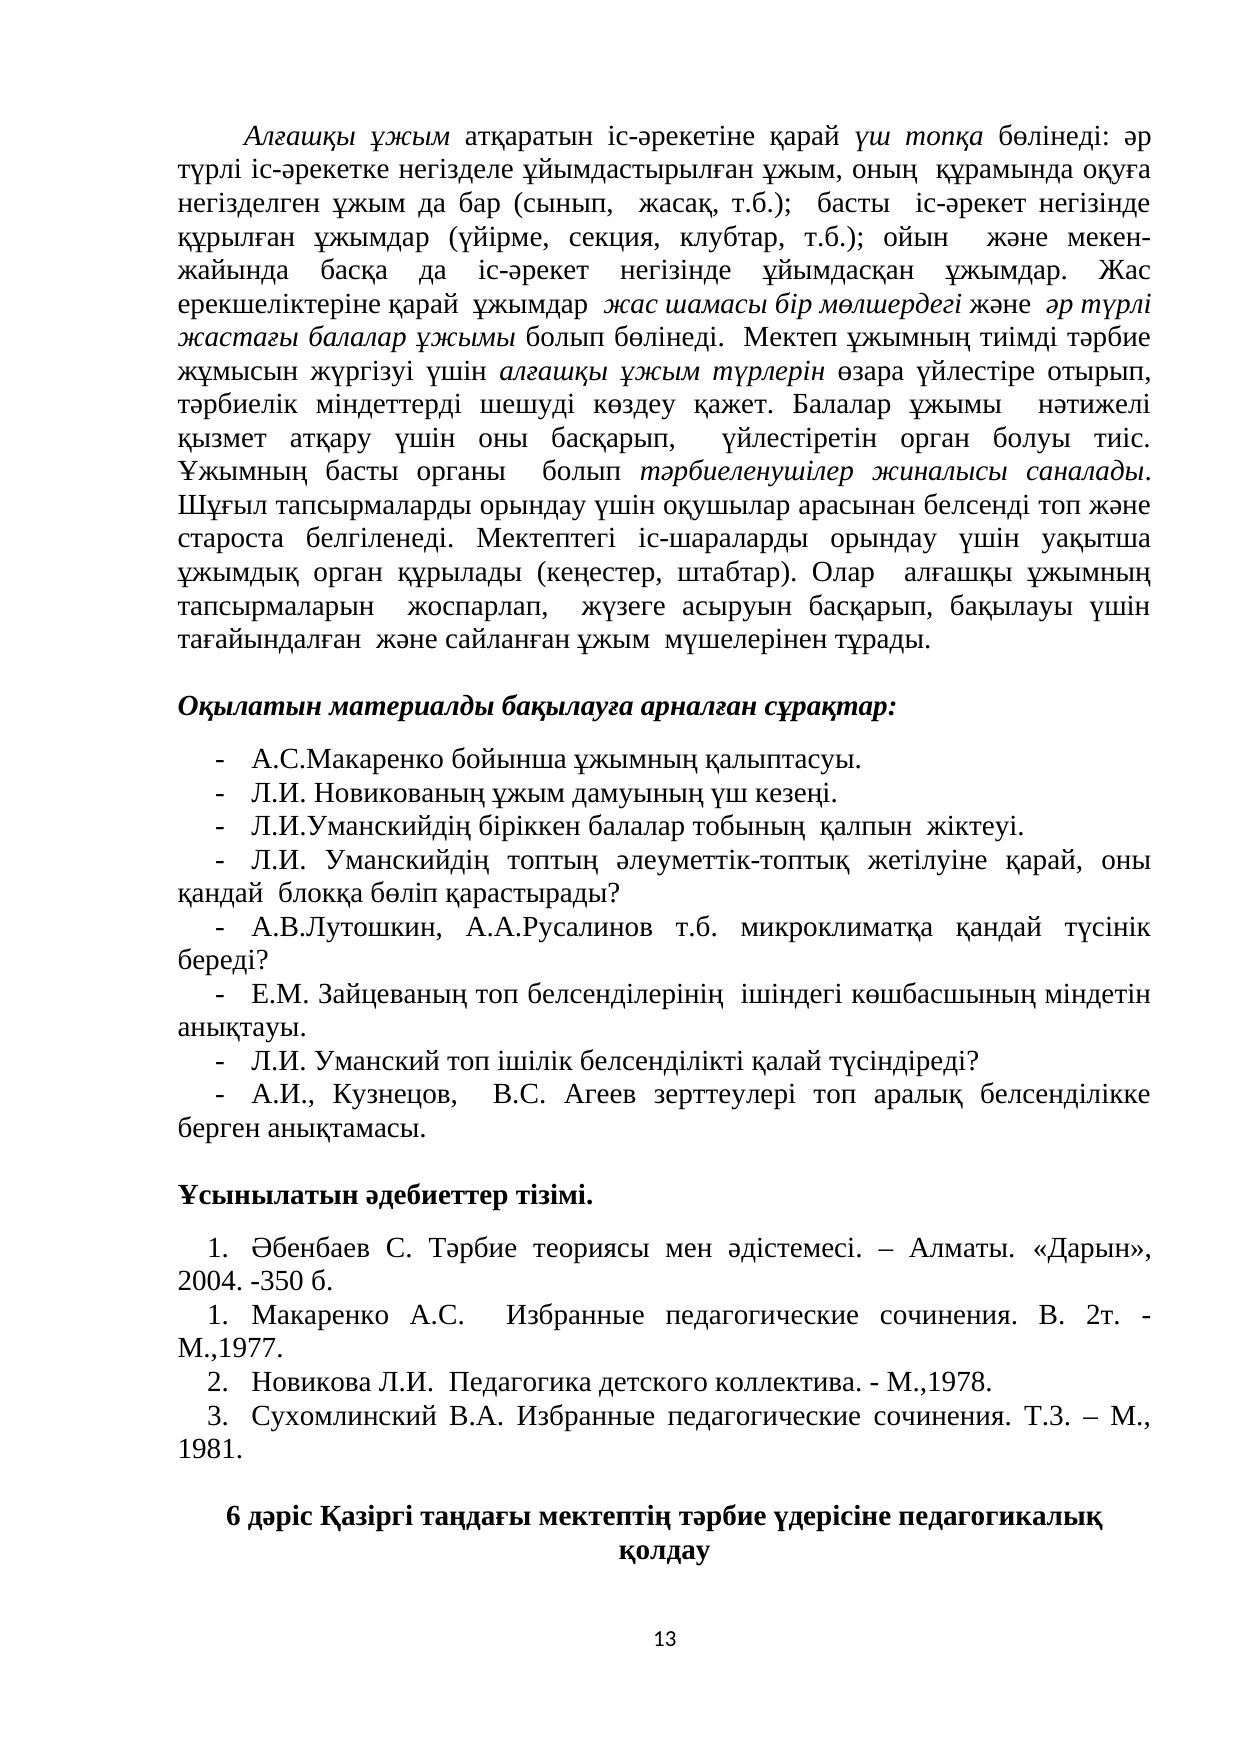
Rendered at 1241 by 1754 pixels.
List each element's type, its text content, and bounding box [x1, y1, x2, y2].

list А.В.Лутошкин, А.А.Русалинов т.б. микроклиматқа қандай түсінік береді? [177, 909, 1152, 976]
list А.И., Кузнецов, В.С. Агеев зерттеулері топ аралық белсенділікке берген анықтамасы. [177, 1077, 1152, 1144]
list Е.М. Зайцеваның топ белсенділерінің ішіндегі көшбасшының міндетін анықтауы. [177, 976, 1152, 1043]
text Ұсынылатын әдебиеттер тізімі. [177, 1177, 1152, 1211]
text Алғашқы ұжым атқаратын іс-әрекетіне қарай үш топқа бөлінеді: әр түрлі іс-әрекетке негізделе ұйымдастырылған ұжым, оның құрамында оқуға негізделген ұжым да бар (сынып, жасақ, т.б.); басты іс-әрекет негізінде құрылған ұжымдар (үйірме, секция, клубтар, т.б.); ойын және мекен-жайында басқа да іс-әрекет негізінде ұйымдасқан ұжымдар. Жас ерекшеліктеріне қарай ұжымдар жас шамасы бір мөлшердегі және әр түрлі жастағы балалар ұжымы болып бөлінеді. Мектеп ұжымның тиімді тәрбие жұмысын жүргізуі үшін алғашқы ұжым түрлерін өзара үйлестіре отырып, тәрбиелік міндеттерді шешуді көздеу қажет. Балалар ұжымы нәтижелі қызмет атқару үшін оны басқарып, үйлестіретін орган болуы тиіс. Ұжымның басты органы болып тәрбиеленушілер жиналысы саналады. Шұғыл тапсырмаларды орындау үшін оқушылар арасынан белсенді топ және староста белгіленеді. Мектептегі іс-шараларды орындау үшін уақытша ұжымдық орган құрылады (кеңестер, штабтар). Олар алғашқы ұжымның тапсырмаларын жоспарлап, жүзеге асыруын басқарып, бақылауы үшін тағайындалған және сайланған ұжым мүшелерінен тұрады. [177, 118, 1152, 655]
list Л.И. Новикованың ұжым дамуының үш кезеңі. [177, 775, 1152, 808]
list Новикова Л.И. Педагогика детского коллектива. - М.,1978. [177, 1364, 1152, 1398]
list Әбенбаев С. Тәрбие теориясы мен әдістемесі. – Алматы. «Дарын», 2004. -350 б. [177, 1230, 1152, 1297]
list А.С.Макаренко бойынша ұжымның қалыптасуы. [177, 741, 1152, 775]
text 6 дәріс Қазіргі таңдағы мектептің тәрбие үдерісіне педагогикалық қолдау [177, 1498, 1152, 1565]
list Макаренко А.С. Избранные педагогические сочинения. В. 2т. - М.,1977. [177, 1297, 1152, 1364]
list Л.И. Уманскийдің топтың әлеуметтік-топтық жетілуіне қарай, оны қандай блокқа бөліп қарастырады? [177, 842, 1152, 909]
list Л.И.Уманскийдің біріккен балалар тобының қалпын жіктеуі. [177, 808, 1152, 842]
text Оқылатын материалды бақылауға арналған сұрақтар: [177, 688, 1152, 722]
list Сухомлинский В.А. Избранные педагогические сочинения. Т.3. – М., 1981. [177, 1398, 1152, 1465]
list Л.И. Уманский топ ішілік белсенділікті қалай түсіндіреді? [177, 1043, 1152, 1077]
